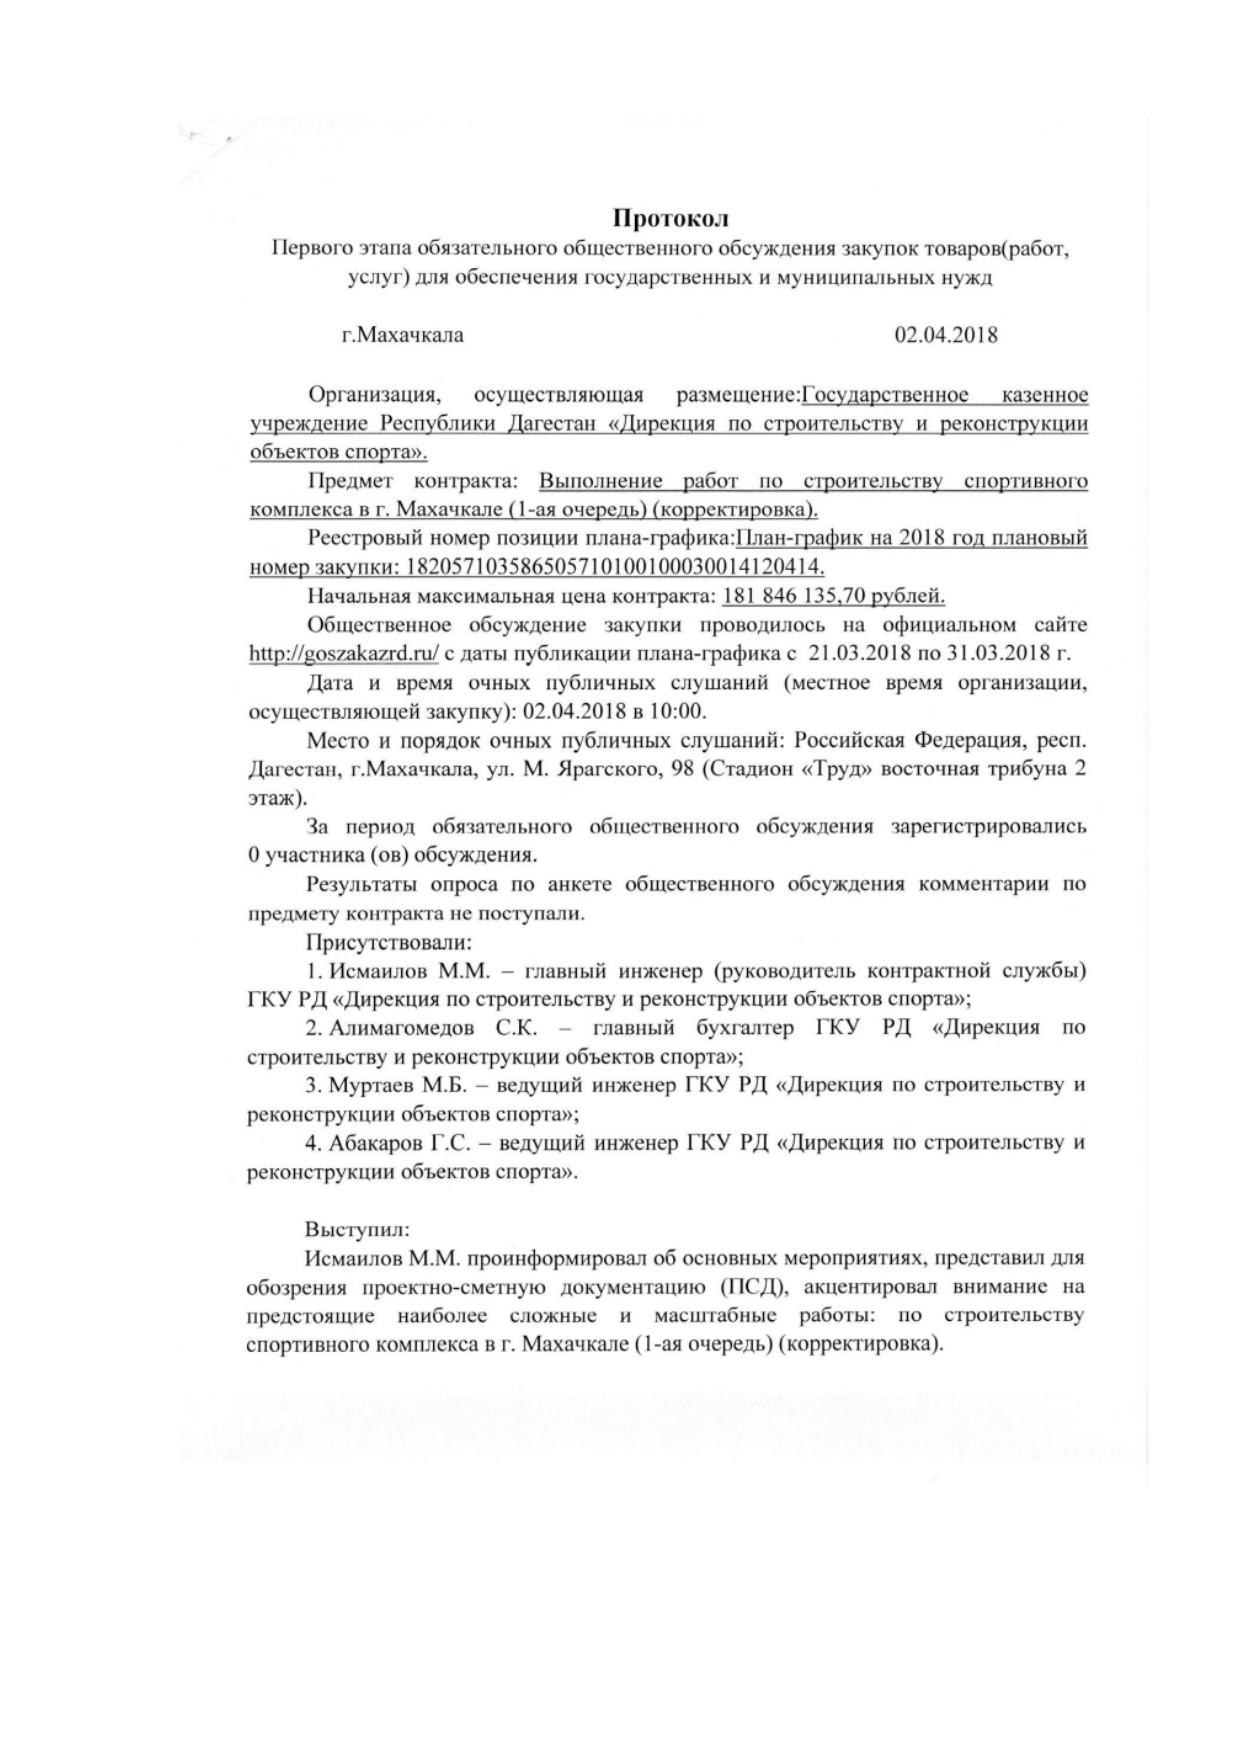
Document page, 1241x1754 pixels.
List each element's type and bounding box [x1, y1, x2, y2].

picture [177, 118, 1152, 1501]
